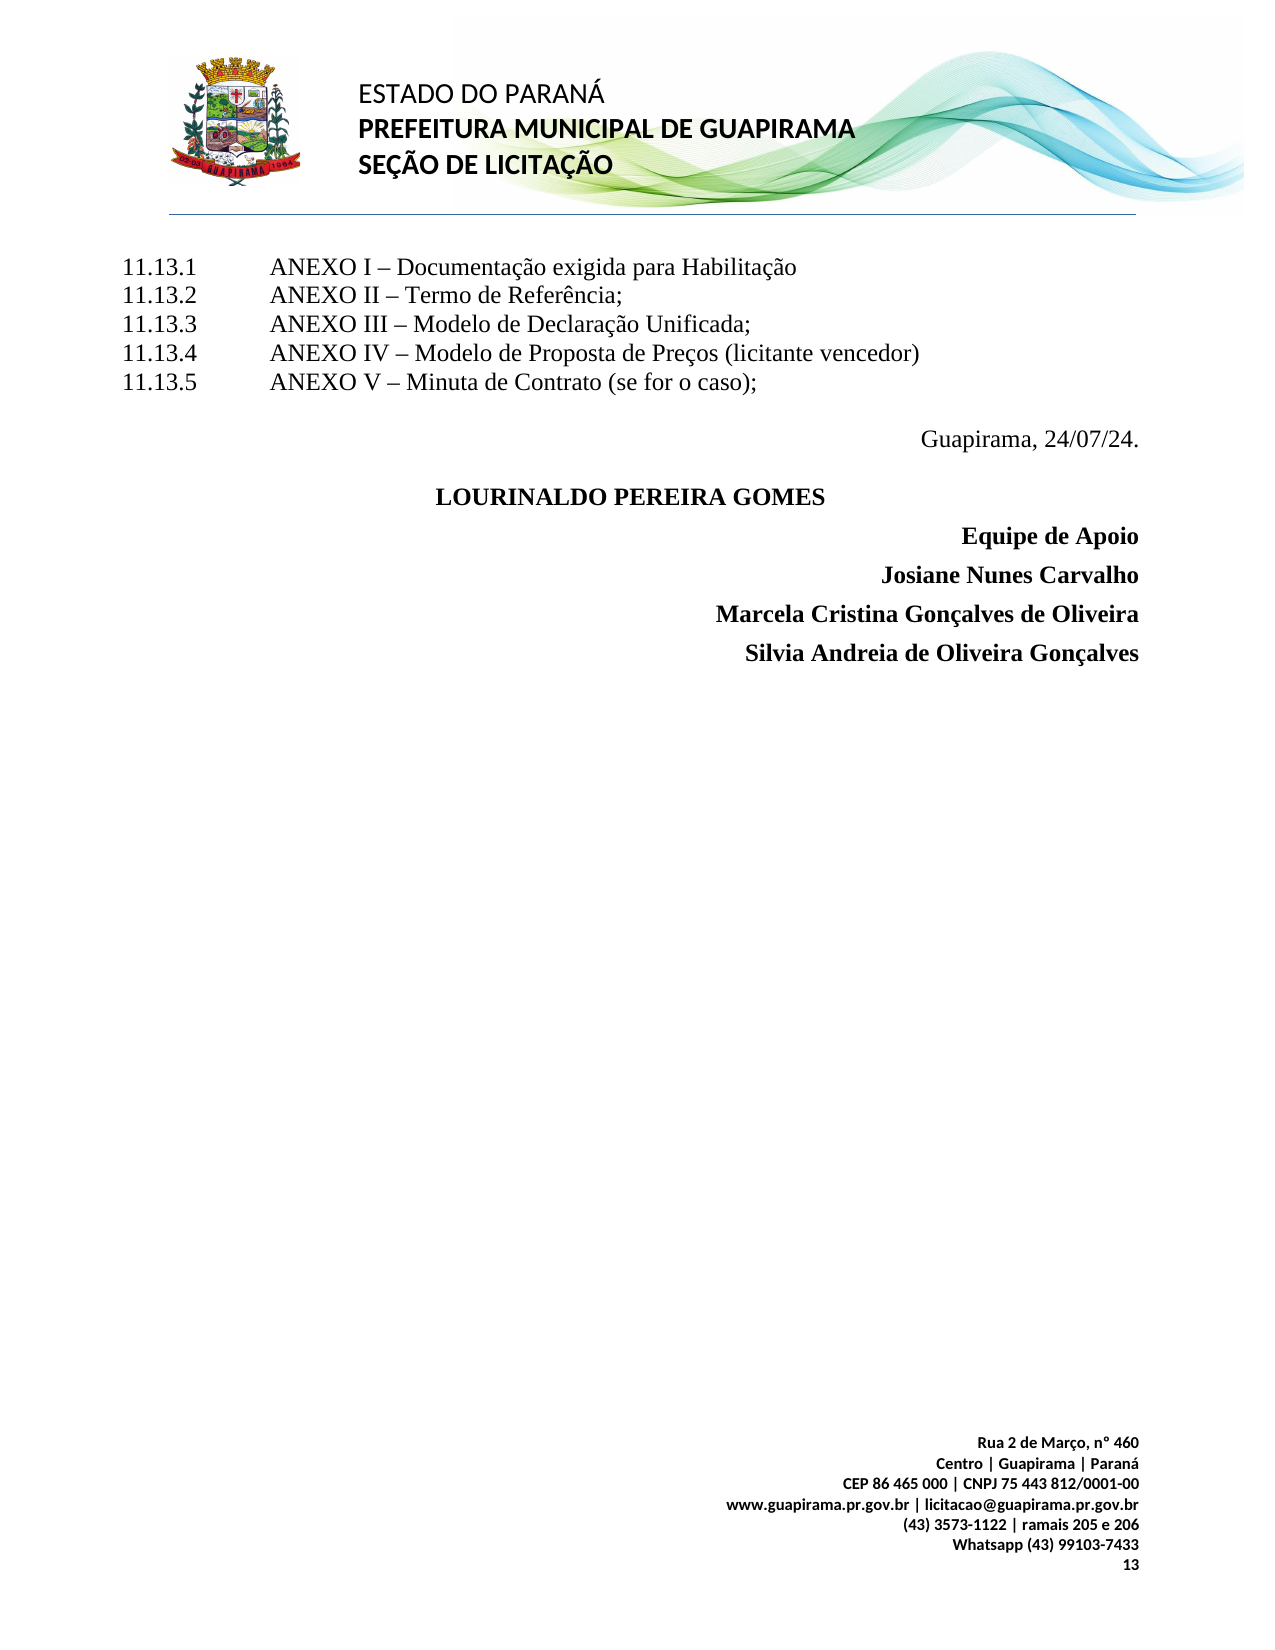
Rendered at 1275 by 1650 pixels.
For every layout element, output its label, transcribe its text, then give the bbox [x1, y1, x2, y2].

text 11.13.4 ANEXO IV – Modelo de Proposta de Preços (licitante vencedor) [122, 338, 1139, 367]
text Guapirama, 24/07/24. [122, 424, 1139, 453]
text Josiane Nunes Carvalho [122, 560, 1139, 589]
picture [450, 158, 459, 171]
text 11.13.5 ANEXO V – Minuta de Contrato (se for o caso); [122, 367, 1139, 395]
text Silvia Andreia de Oliveira Gonçalves [122, 638, 1139, 667]
text 11.13.3 ANEXO III – Modelo de Declaração Unificada; [122, 309, 1139, 338]
text LOURINALDO PEREIRA GOMES [122, 482, 1139, 510]
text Marcela Cristina Gonçalves de Oliveira [122, 599, 1139, 628]
picture [450, 16, 1244, 215]
text 11.13.1 ANEXO I – Documentação exigida para Habilitação [122, 252, 1139, 280]
text Equipe de Apoio [122, 521, 1139, 549]
text 11.13.2 ANEXO II – Termo de Referência; [122, 280, 1139, 309]
